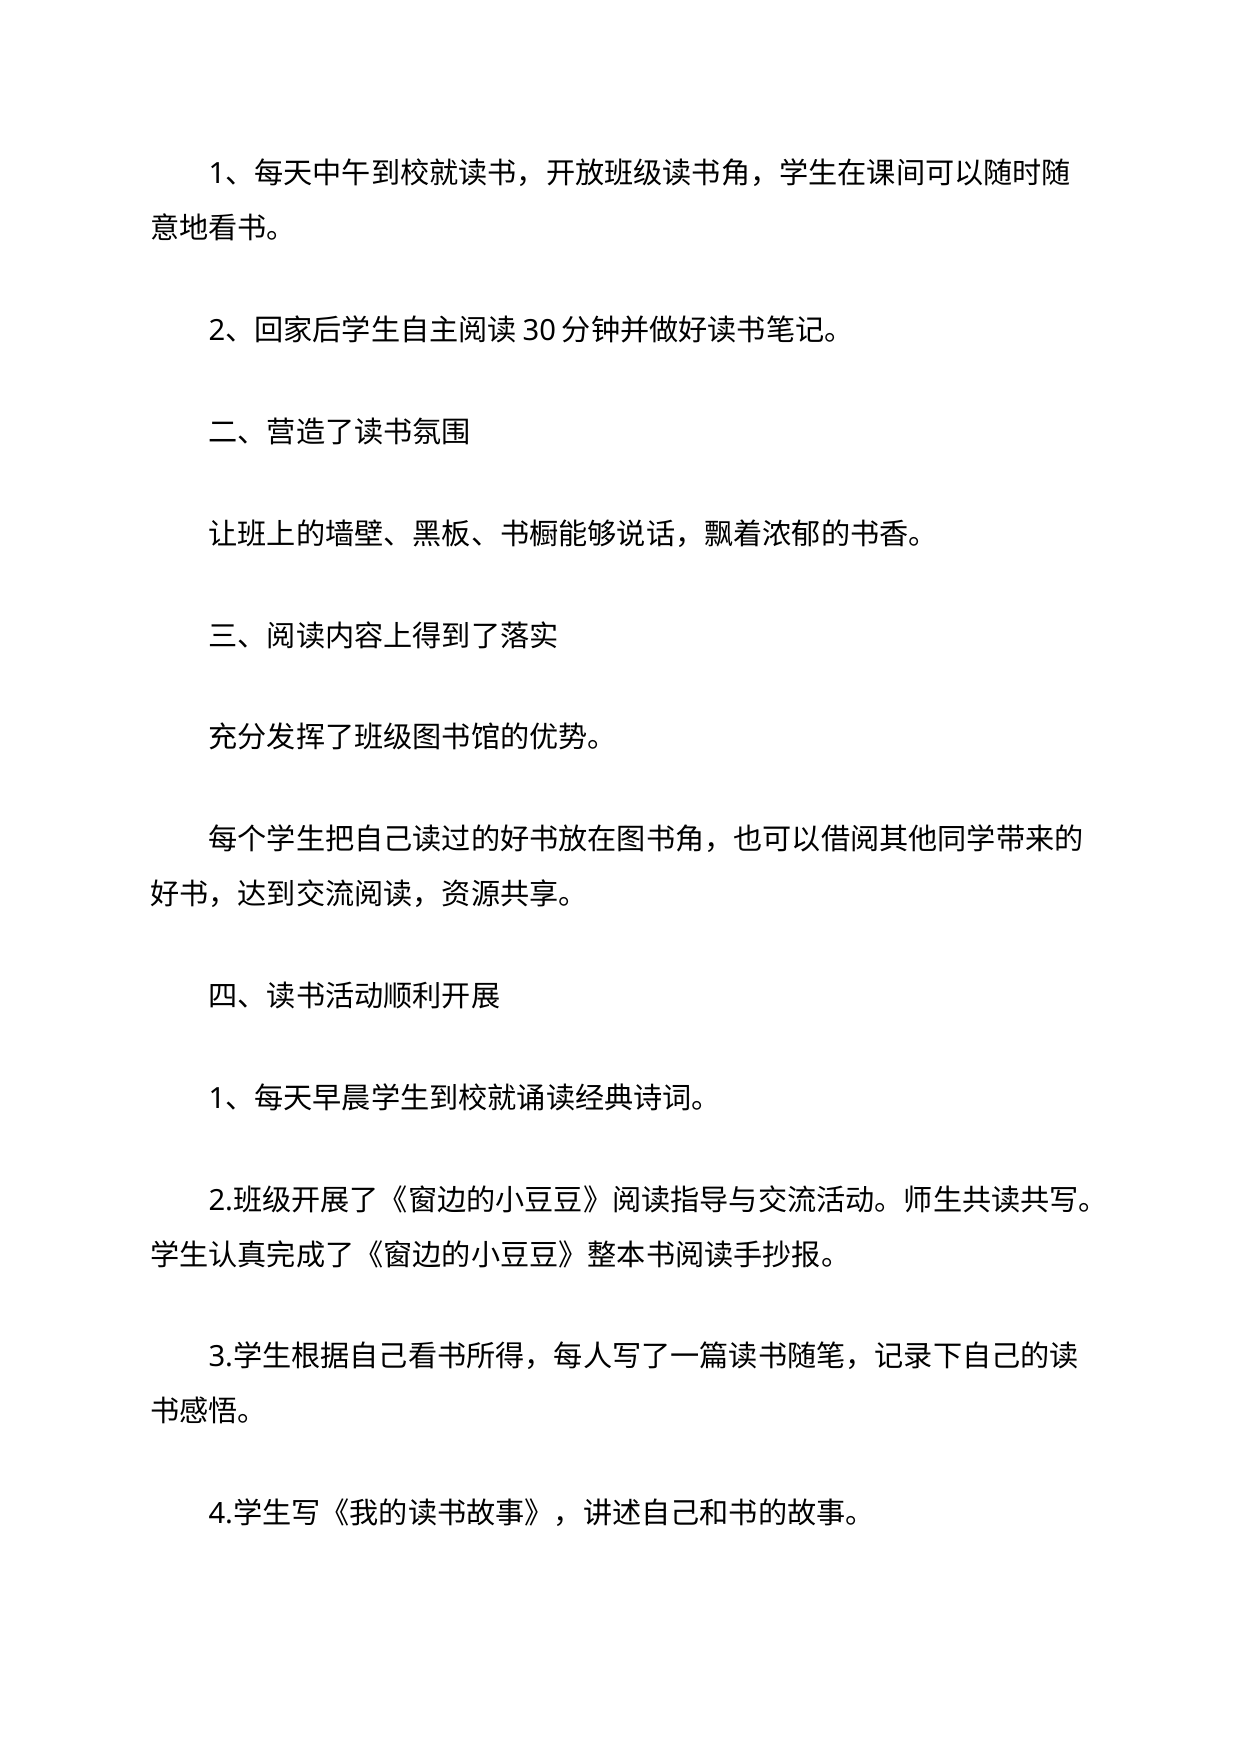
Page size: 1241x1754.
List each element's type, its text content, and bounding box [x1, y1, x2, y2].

text 二、营造了读书氛围 [150, 409, 1090, 451]
text 2.班级开展了《窗边的小豆豆》阅读指导与交流活动。师生共读共写。学生认真完成了《窗边的小豆豆》整本书阅读手抄报。 [150, 1176, 1090, 1273]
text 充分发挥了班级图书馆的优势。 [150, 714, 1090, 756]
text 每个学生把自己读过的好书放在图书角，也可以借阅其他同学带来的好书，达到交流阅读，资源共享。 [150, 816, 1090, 913]
text 1、每天中午到校就读书，开放班级读书角，学生在课间可以随时随意地看书。 [150, 150, 1090, 247]
text 2、回家后学生自主阅读30分钟并做好读书笔记。 [150, 307, 1090, 349]
text 三、阅读内容上得到了落实 [150, 612, 1090, 654]
text 让班上的墙壁、黑板、书橱能够说话，飘着浓郁的书香。 [150, 511, 1090, 553]
text 1、每天早晨学生到校就诵读经典诗词。 [150, 1074, 1090, 1117]
text 4.学生写《我的读书故事》，讲述自己和书的故事。 [150, 1490, 1090, 1532]
text 四、读书活动顺利开展 [150, 972, 1090, 1015]
text 3.学生根据自己看书所得，每人写了一篇读书随笔，记录下自己的读书感悟。 [150, 1333, 1090, 1430]
